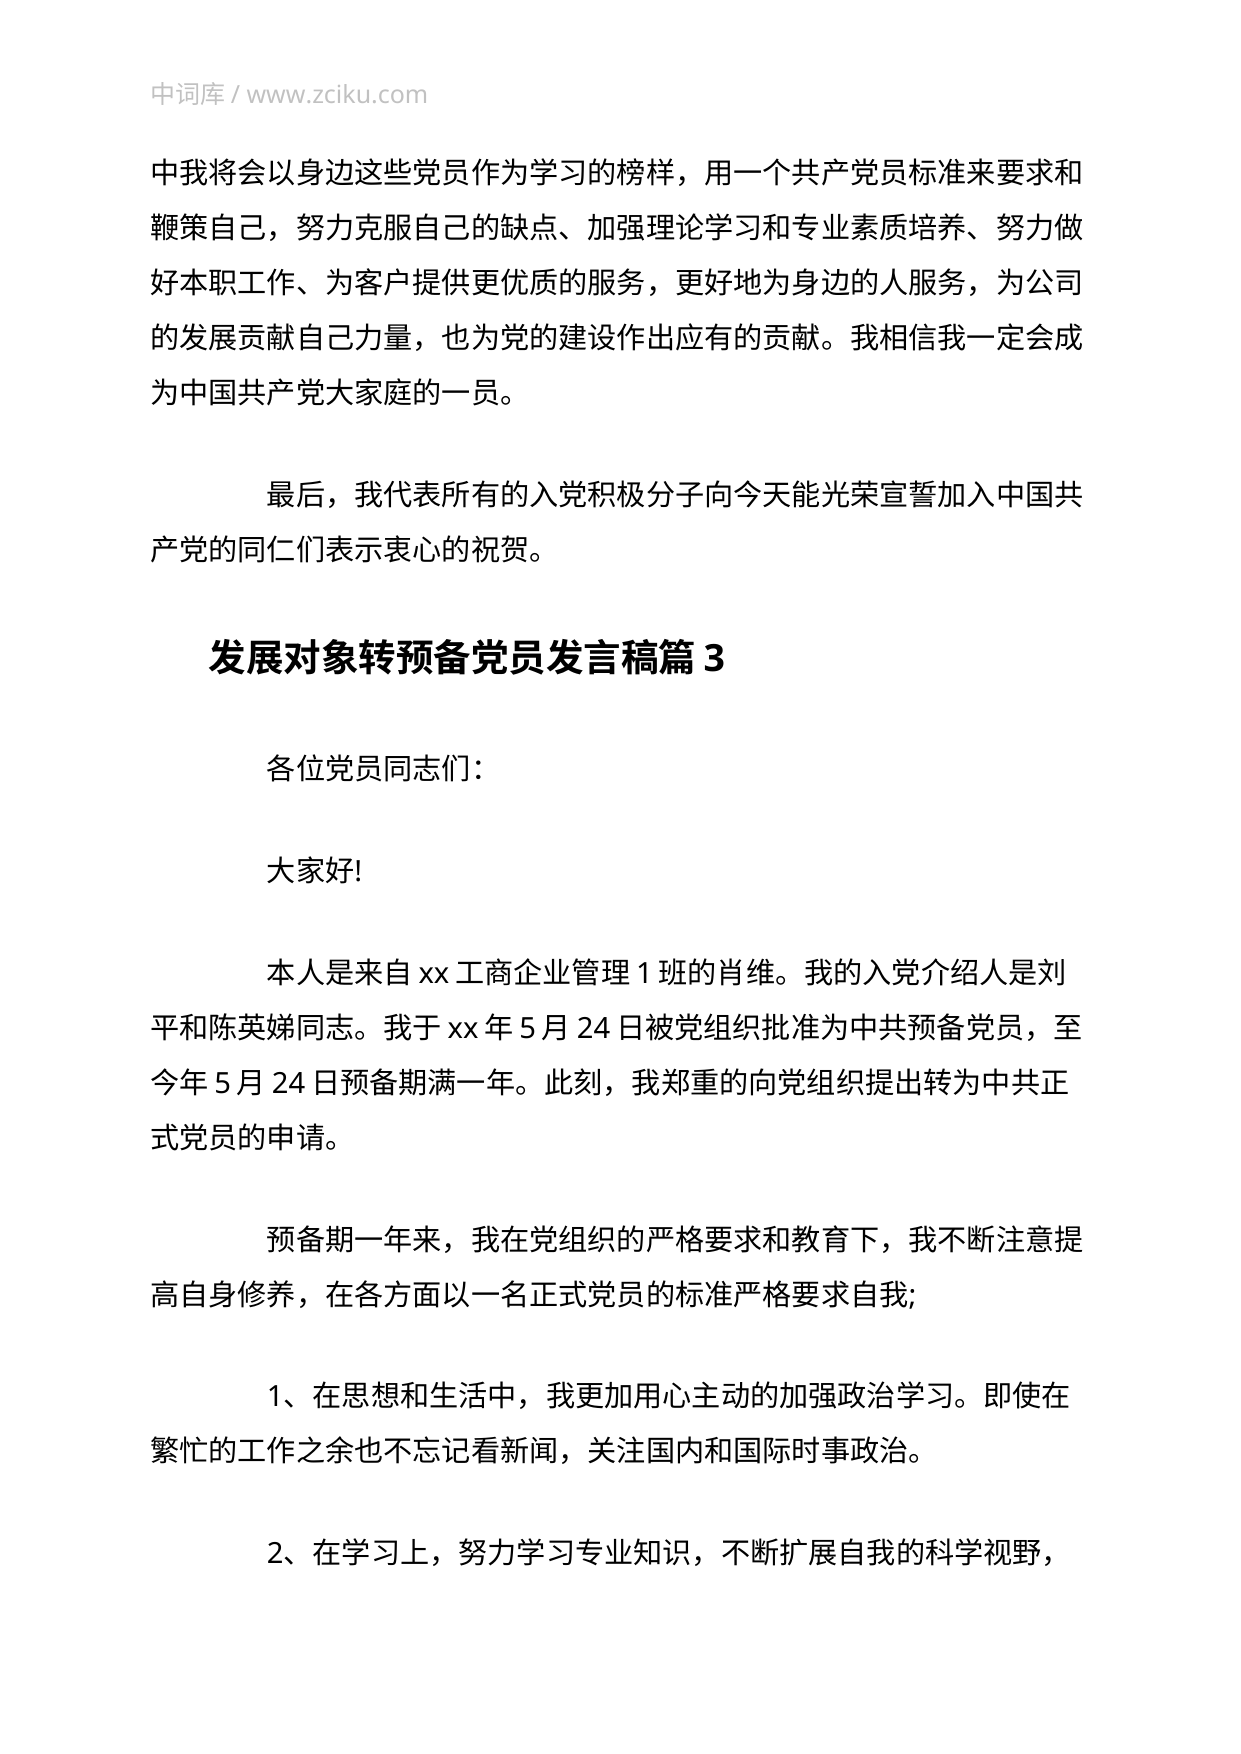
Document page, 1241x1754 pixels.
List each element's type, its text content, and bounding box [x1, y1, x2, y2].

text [150, 1530, 1090, 1572]
text 大家好! [150, 847, 1090, 890]
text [150, 150, 1090, 412]
text 发展对象转预备党员发言稿篇3 [150, 628, 1090, 682]
text 本人是来自xx工商企业管理1班的肖维。我的入党介绍人是刘平和陈英娣同志。我于xx年5月24日被党组织批准为中共预备党员，至今年5月24日预备期满一年。此刻，我郑重的向党组织提出转为中共正式党员的申请。 [150, 949, 1090, 1157]
text 预备期一年来，我在党组织的严格要求和教育下，我不断注意提高自身修养，在各方面以一名正式党员的标准严格要求自我; [150, 1216, 1090, 1313]
text 1、在思想和生活中，我更加用心主动的加强政治学习。即使在繁忙的工作之余也不忘记看新闻，关注国内和国际时事政治。 [150, 1373, 1090, 1470]
text 最后，我代表所有的入党积极分子向今天能光荣宣誓加入中国共产党的同仁们表示衷心的祝贺。 [150, 471, 1090, 568]
text 各位党员同志们： [150, 746, 1090, 788]
